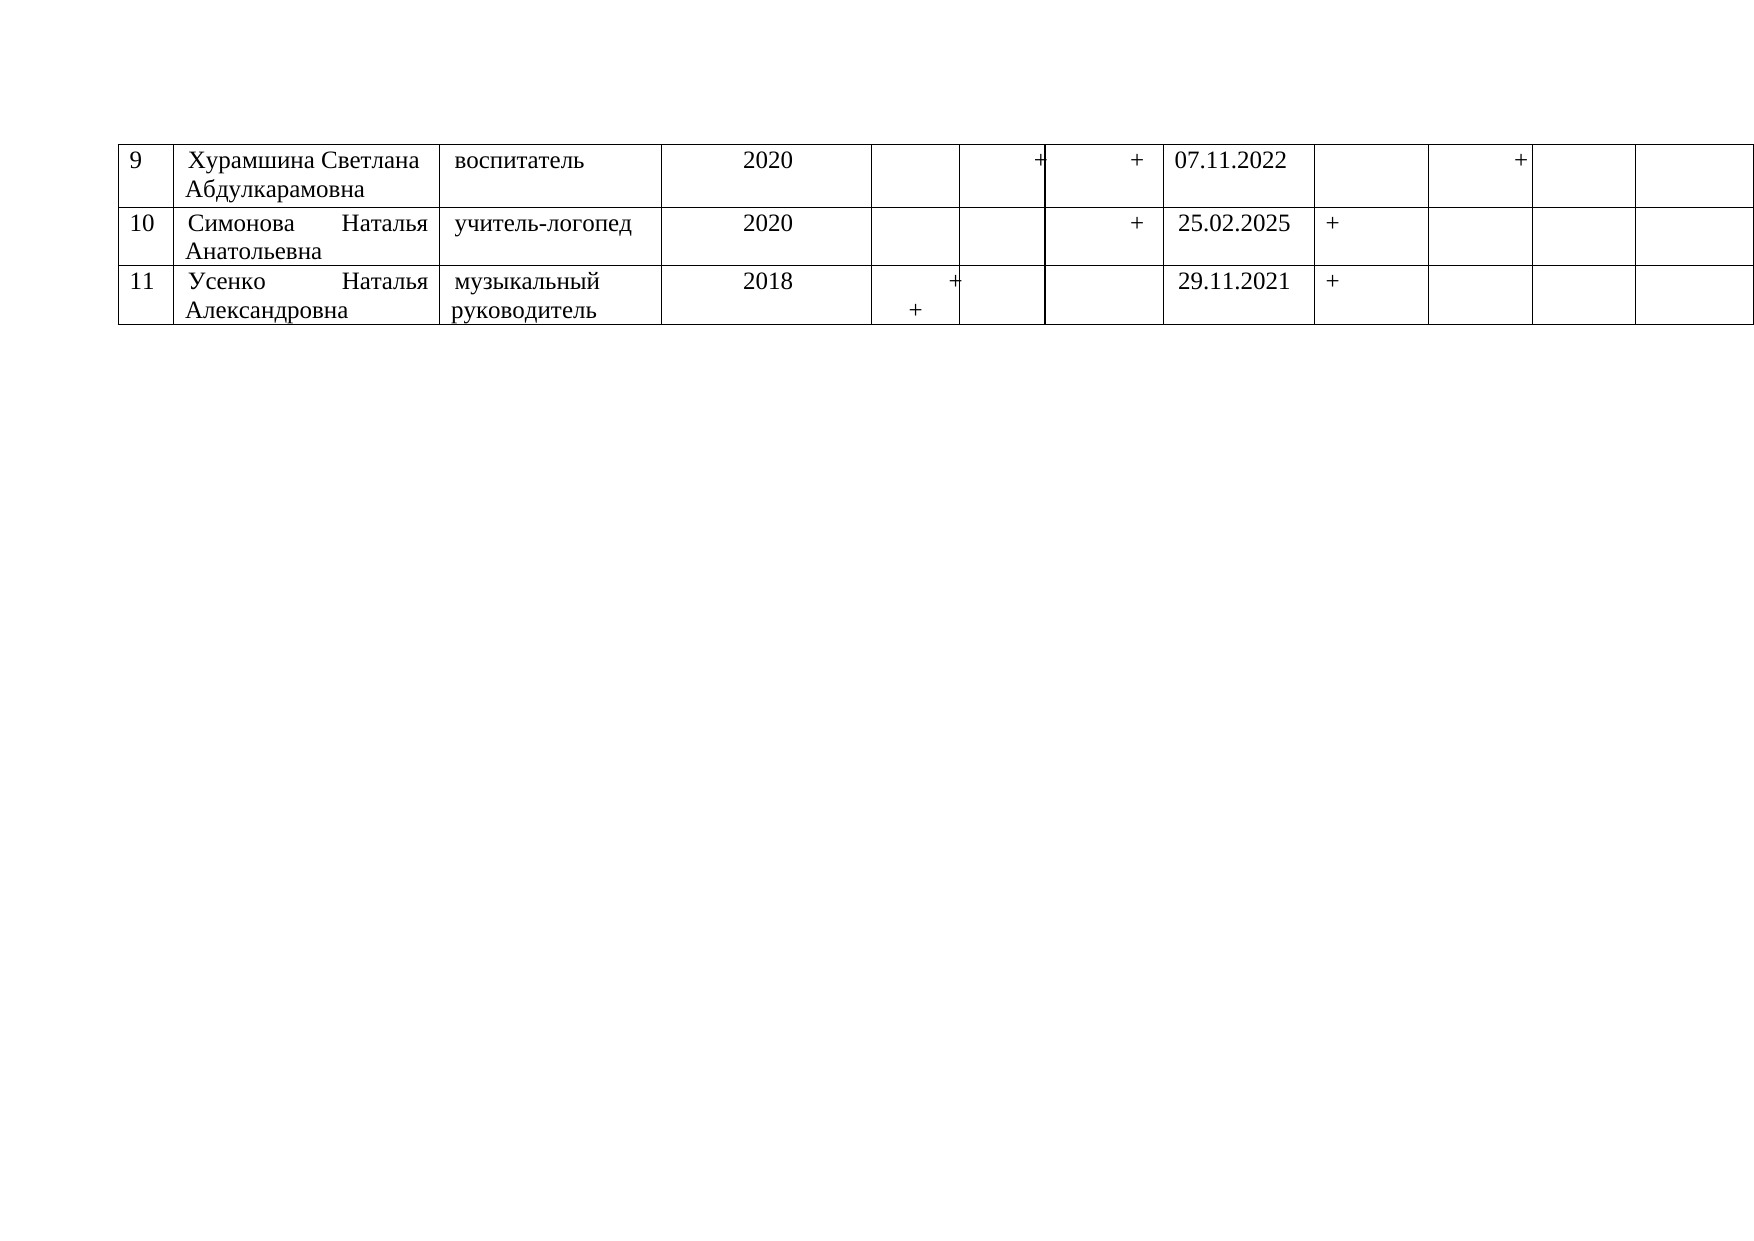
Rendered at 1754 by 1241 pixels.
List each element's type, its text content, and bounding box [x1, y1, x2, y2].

table_header 9 [119, 145, 173, 207]
table_cell [1636, 266, 1753, 324]
table_header + [1046, 145, 1163, 207]
table_cell [1429, 208, 1532, 265]
table_cell + [1315, 266, 1428, 324]
table_cell 2020 [662, 208, 871, 265]
table_cell [960, 208, 1044, 265]
table_cell [1533, 208, 1635, 265]
table_cell 11 [119, 266, 173, 324]
table_cell [960, 266, 1044, 324]
table_cell [1046, 266, 1163, 324]
table_cell + [1315, 208, 1428, 265]
table_cell [1533, 266, 1635, 324]
table_header [872, 145, 959, 207]
table_cell + [1046, 208, 1163, 265]
table_cell 25.02.2025 [1164, 208, 1314, 265]
table_cell Усенко Наталья Александровна [174, 266, 439, 324]
table_cell 2018 [662, 266, 871, 324]
table_header + [960, 145, 1044, 207]
table_header [1533, 145, 1635, 207]
table_cell [1429, 266, 1532, 324]
table_header 07.11.2022 [1164, 145, 1314, 207]
table_cell [872, 208, 959, 265]
table_header + [1429, 145, 1532, 207]
table_cell 29.11.2021 [1164, 266, 1314, 324]
table_header Хурамшина Светлана Абдулкарамовна [174, 145, 439, 207]
table_header [1315, 145, 1428, 207]
table_header 2020 [662, 145, 871, 207]
table_cell [1636, 208, 1753, 265]
table_cell Симонова Наталья Анатольевна [174, 208, 439, 265]
table_header воспитатель [440, 145, 661, 207]
table_header [1636, 145, 1753, 207]
table_cell 10 [119, 208, 173, 265]
